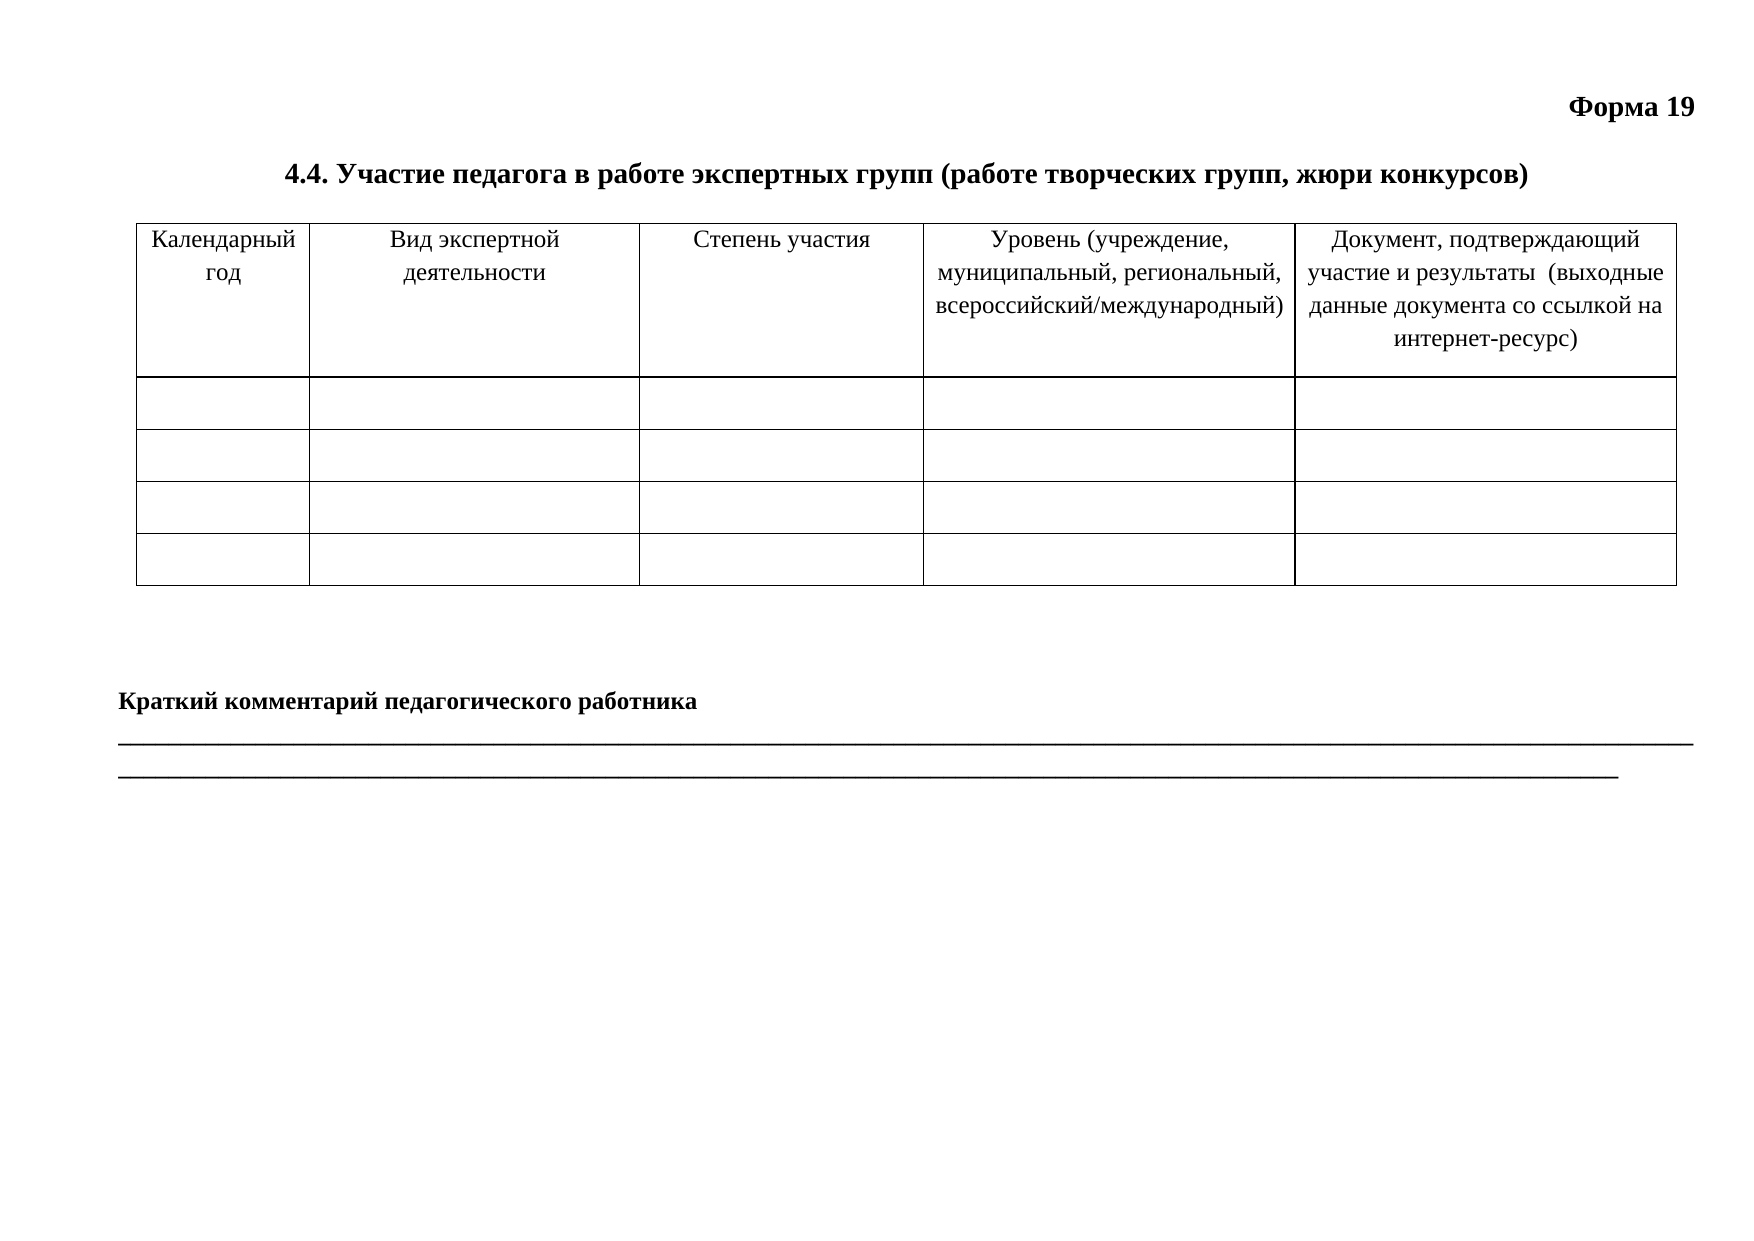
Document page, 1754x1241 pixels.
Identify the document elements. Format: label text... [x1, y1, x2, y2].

table_cell [310, 378, 639, 428]
table_cell [640, 482, 923, 533]
table_cell [924, 430, 1294, 481]
text Форма 19 [118, 89, 1695, 122]
table_cell [1296, 482, 1676, 533]
table_cell [1296, 378, 1676, 428]
table_cell [1296, 534, 1676, 585]
table_cell [137, 482, 309, 533]
text 4.4. Участие педагога в работе экспертных групп (работе творческих групп, жюри конкурсов) [118, 156, 1695, 189]
table_header Степень участия [640, 224, 923, 376]
table_cell [924, 482, 1294, 533]
table_header Уровень (учреждение, муниципальный, региональный, всероссийский/международный) [924, 224, 1294, 376]
table_cell [310, 482, 639, 533]
table_cell [137, 378, 309, 428]
table_cell [640, 430, 923, 481]
table_header Вид экспертной деятельности [310, 224, 639, 376]
table_cell [640, 378, 923, 428]
table_cell [924, 534, 1294, 585]
table_cell [310, 534, 639, 585]
table_cell [640, 534, 923, 585]
table_header Календарный год [137, 224, 309, 376]
table_header Документ, подтверждающий участие и результаты (выходные данные документа со ссылкой на интернет-ресурс) [1296, 224, 1676, 376]
table_cell [310, 430, 639, 481]
table_cell [137, 534, 309, 585]
table_cell [137, 430, 309, 481]
table_cell [1296, 430, 1676, 481]
table_cell [924, 378, 1294, 428]
text Краткий комментарий педагогического работника ______________________________________________________________________________________________________________________________________________________________________________________________________________________________________________________ [118, 686, 1695, 781]
